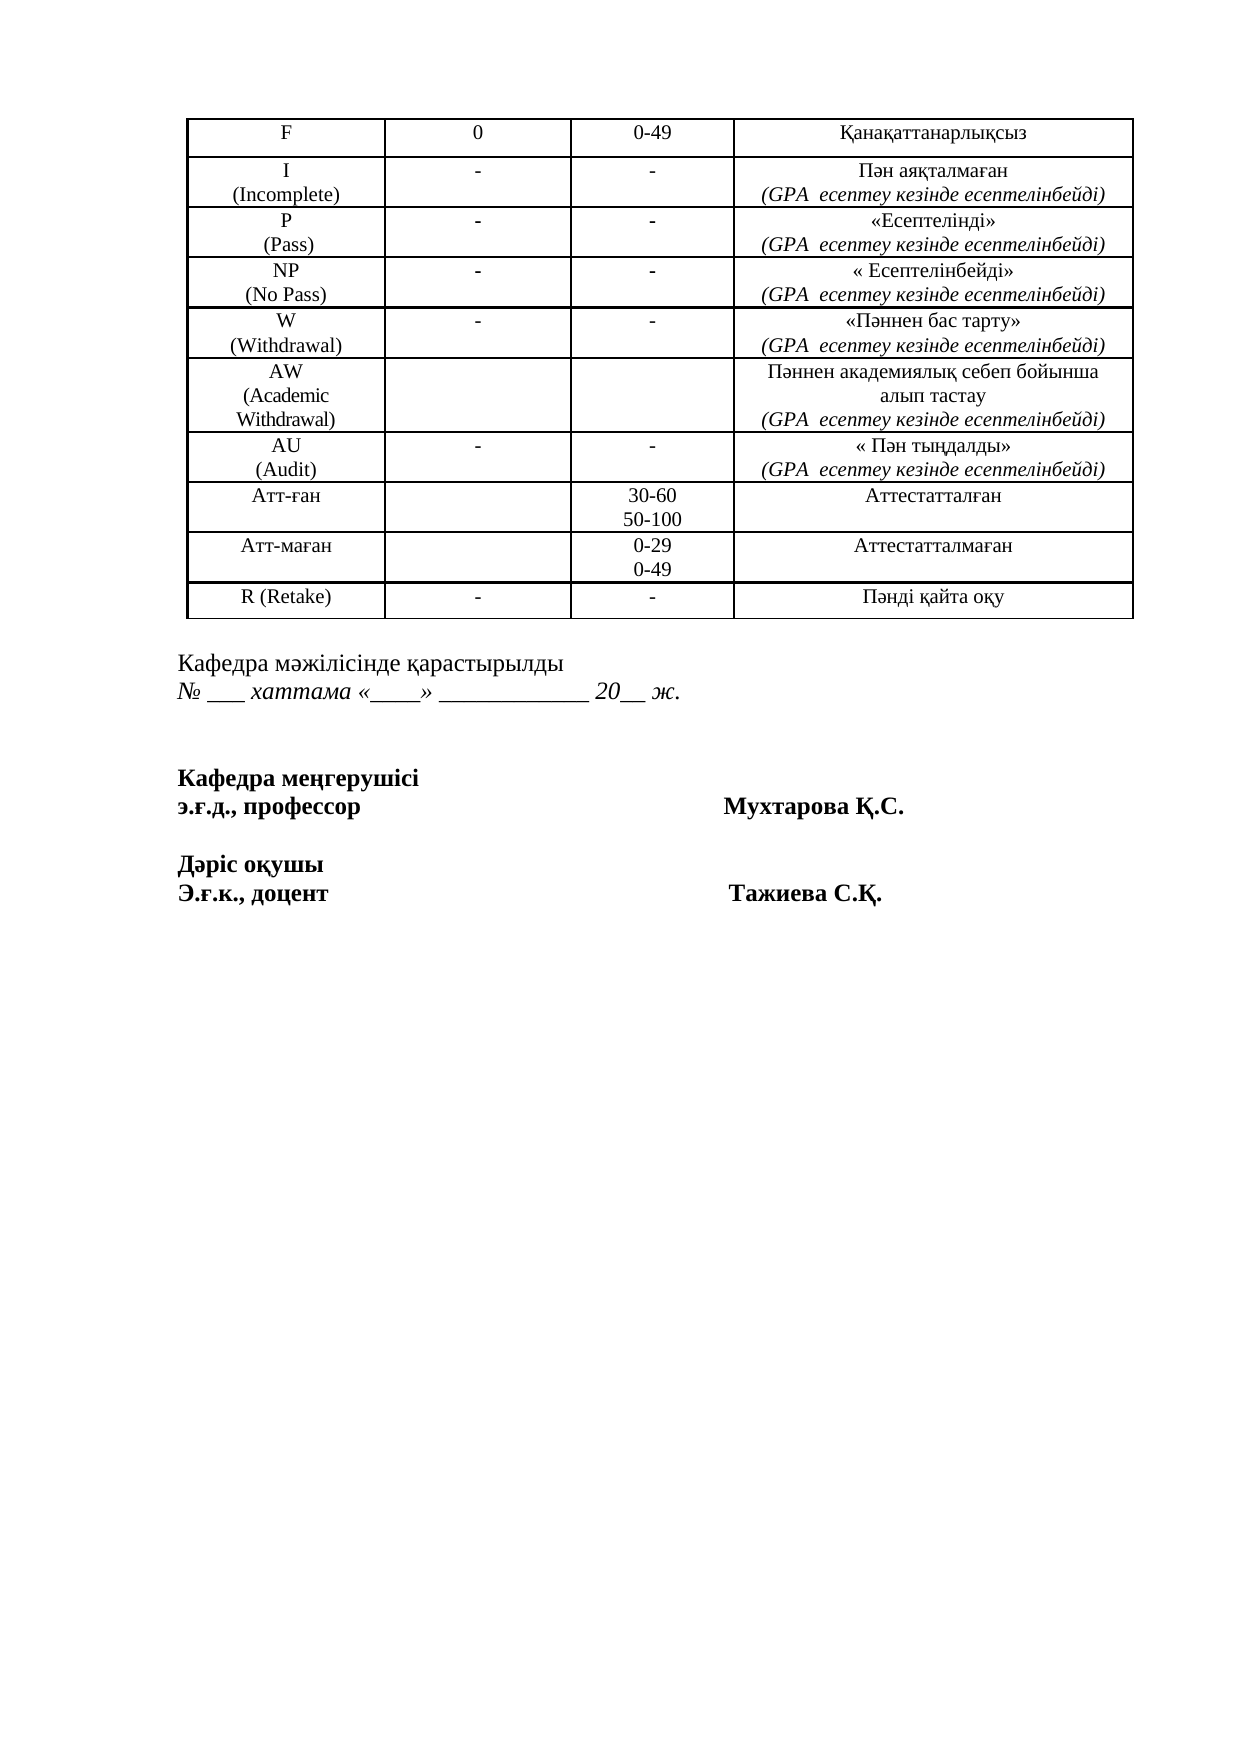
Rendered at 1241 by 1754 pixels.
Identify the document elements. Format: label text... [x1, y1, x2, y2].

table_cell - [386, 258, 570, 306]
table_cell 30-60 50-100 [572, 483, 733, 531]
table_cell W (Withdrawal) [189, 309, 384, 357]
table_cell Атт-маған [189, 533, 384, 581]
table_cell - [386, 208, 570, 256]
table_cell NP (No Рass) [189, 258, 384, 306]
table_cell F [189, 120, 384, 156]
text э.ғ.д., профессор Мухтарова Қ.С. [177, 791, 1152, 820]
table_cell - [386, 309, 570, 357]
table_cell AW (Academic Withdrawal) [189, 359, 384, 431]
table_cell - [572, 309, 733, 357]
table_cell Аттестатталған [735, 483, 1132, 531]
table_cell Аттестатталмаған [735, 533, 1132, 581]
table_cell - [572, 584, 733, 618]
table_cell P (Pass) [189, 208, 384, 256]
text Кафедра меңгерушісі [177, 763, 1152, 791]
table_cell [572, 359, 733, 431]
table_cell - [386, 433, 570, 481]
table_cell - [386, 584, 570, 618]
table_cell 0-29 0-49 [572, 533, 733, 581]
table_cell - [572, 158, 733, 206]
table_cell 0-49 [572, 120, 733, 156]
table_cell Атт-ған [189, 483, 384, 531]
text № ___ хаттама «____» ____________ 20__ ж. [177, 676, 1152, 705]
table_cell Пәннен академиялық себеп бойынша алып тастау (GPA есептеу кезінде есептелінбейді) [735, 359, 1132, 431]
table_cell 0 [386, 120, 570, 156]
table_cell AU (Audit) [189, 433, 384, 481]
table_cell Қанақаттанарлықсыз [735, 120, 1132, 156]
text Дәріс оқушы [177, 849, 1152, 878]
table_cell - [572, 258, 733, 306]
table_cell I (Incomplete) [189, 158, 384, 206]
table_cell Пәнді қайта оқу [735, 584, 1132, 618]
table_cell [386, 533, 570, 581]
text Э.ғ.к., доцент Тажиева С.Қ. [177, 878, 1152, 906]
table_cell R (Retake) [189, 584, 384, 618]
table_cell « Есептелінбейді» (GPA есептеу кезінде есептелінбейді) [735, 258, 1132, 306]
table_cell - [572, 208, 733, 256]
table_cell - [386, 158, 570, 206]
table_cell - [572, 433, 733, 481]
table_cell Пән аяқталмаған (GPA есептеу кезінде есептелінбейді) [735, 158, 1132, 206]
table_cell [386, 359, 570, 431]
table_cell «Есептелінді» (GPA есептеу кезінде есептелінбейді) [735, 208, 1132, 256]
table_cell «Пәннен бас тарту» (GPA есептеу кезінде есептелінбейді) [735, 309, 1132, 357]
table_cell [386, 483, 570, 531]
table_cell « Пән тыңдалды» (GPA есептеу кезінде есептелінбейді) [735, 433, 1132, 481]
text Кафедра мәжілісінде қарастырылды [177, 648, 1152, 676]
